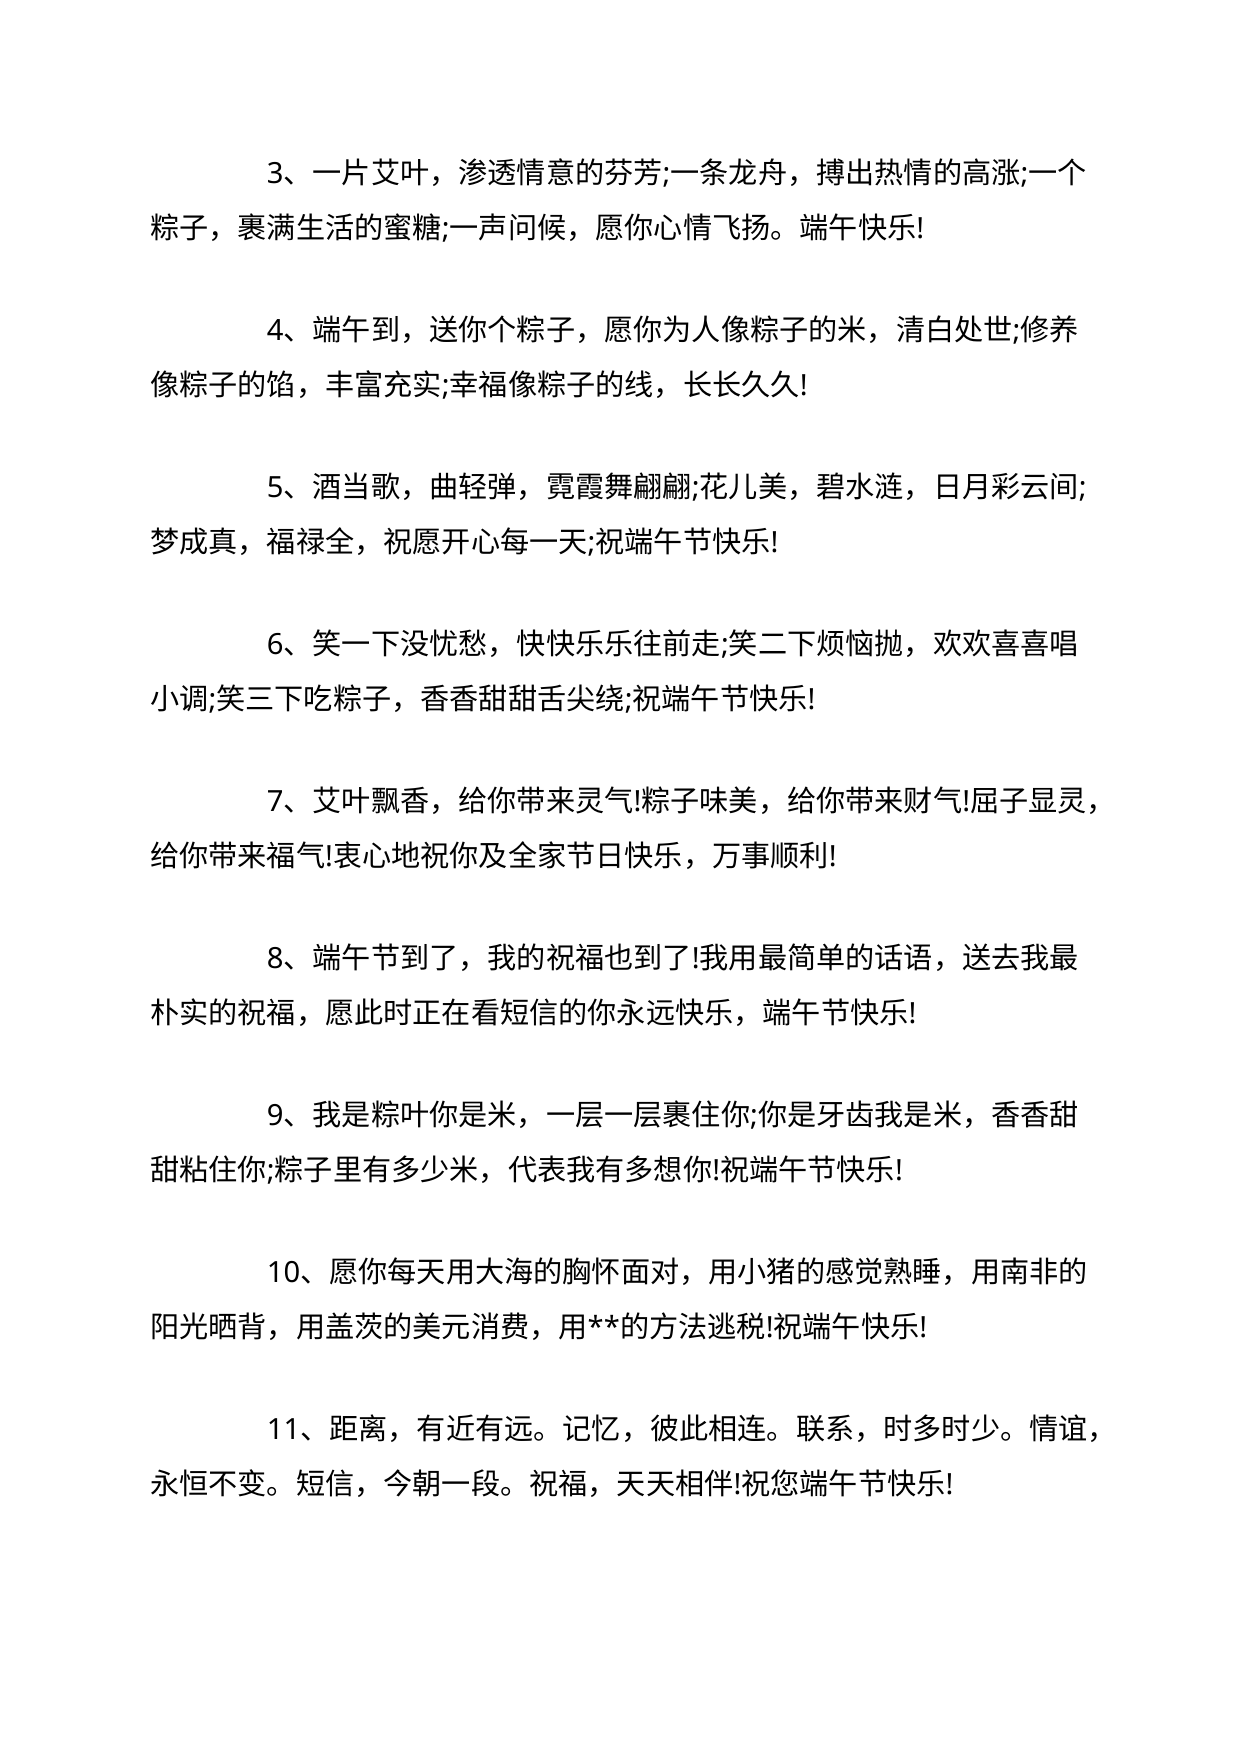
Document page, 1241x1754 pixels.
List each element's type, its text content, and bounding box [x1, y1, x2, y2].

text 5、酒当歌，曲轻弹，霓霞舞翩翩;花儿美，碧水涟，日月彩云间;梦成真，福禄全，祝愿开心每一天;祝端午节快乐! [150, 464, 1090, 561]
text 6、笑一下没忧愁，快快乐乐往前走;笑二下烦恼抛，欢欢喜喜唱小调;笑三下吃粽子，香香甜甜舌尖绕;祝端午节快乐! [150, 621, 1090, 718]
text 11、距离，有近有远。记忆，彼此相连。联系，时多时少。情谊，永恒不变。短信，今朝一段。祝福，天天相伴!祝您端午节快乐! [150, 1406, 1090, 1503]
text 9、我是粽叶你是米，一层一层裹住你;你是牙齿我是米，香香甜甜粘住你;粽子里有多少米，代表我有多想你!祝端午节快乐! [150, 1092, 1090, 1189]
text 7、艾叶飘香，给你带来灵气!粽子味美，给你带来财气!屈子显灵，给你带来福气!衷心地祝你及全家节日快乐，万事顺利! [150, 778, 1090, 875]
text 4、端午到，送你个粽子，愿你为人像粽子的米，清白处世;修养像粽子的馅，丰富充实;幸福像粽子的线，长长久久! [150, 307, 1090, 404]
text 10、愿你每天用大海的胸怀面对，用小猪的感觉熟睡，用南非的阳光晒背，用盖茨的美元消费，用**的方法逃税!祝端午快乐! [150, 1249, 1090, 1346]
text 8、端午节到了，我的祝福也到了!我用最简单的话语，送去我最朴实的祝福，愿此时正在看短信的你永远快乐，端午节快乐! [150, 935, 1090, 1032]
text 3、一片艾叶，渗透情意的芬芳;一条龙舟，搏出热情的高涨;一个粽子，裹满生活的蜜糖;一声问候，愿你心情飞扬。端午快乐! [150, 150, 1090, 247]
